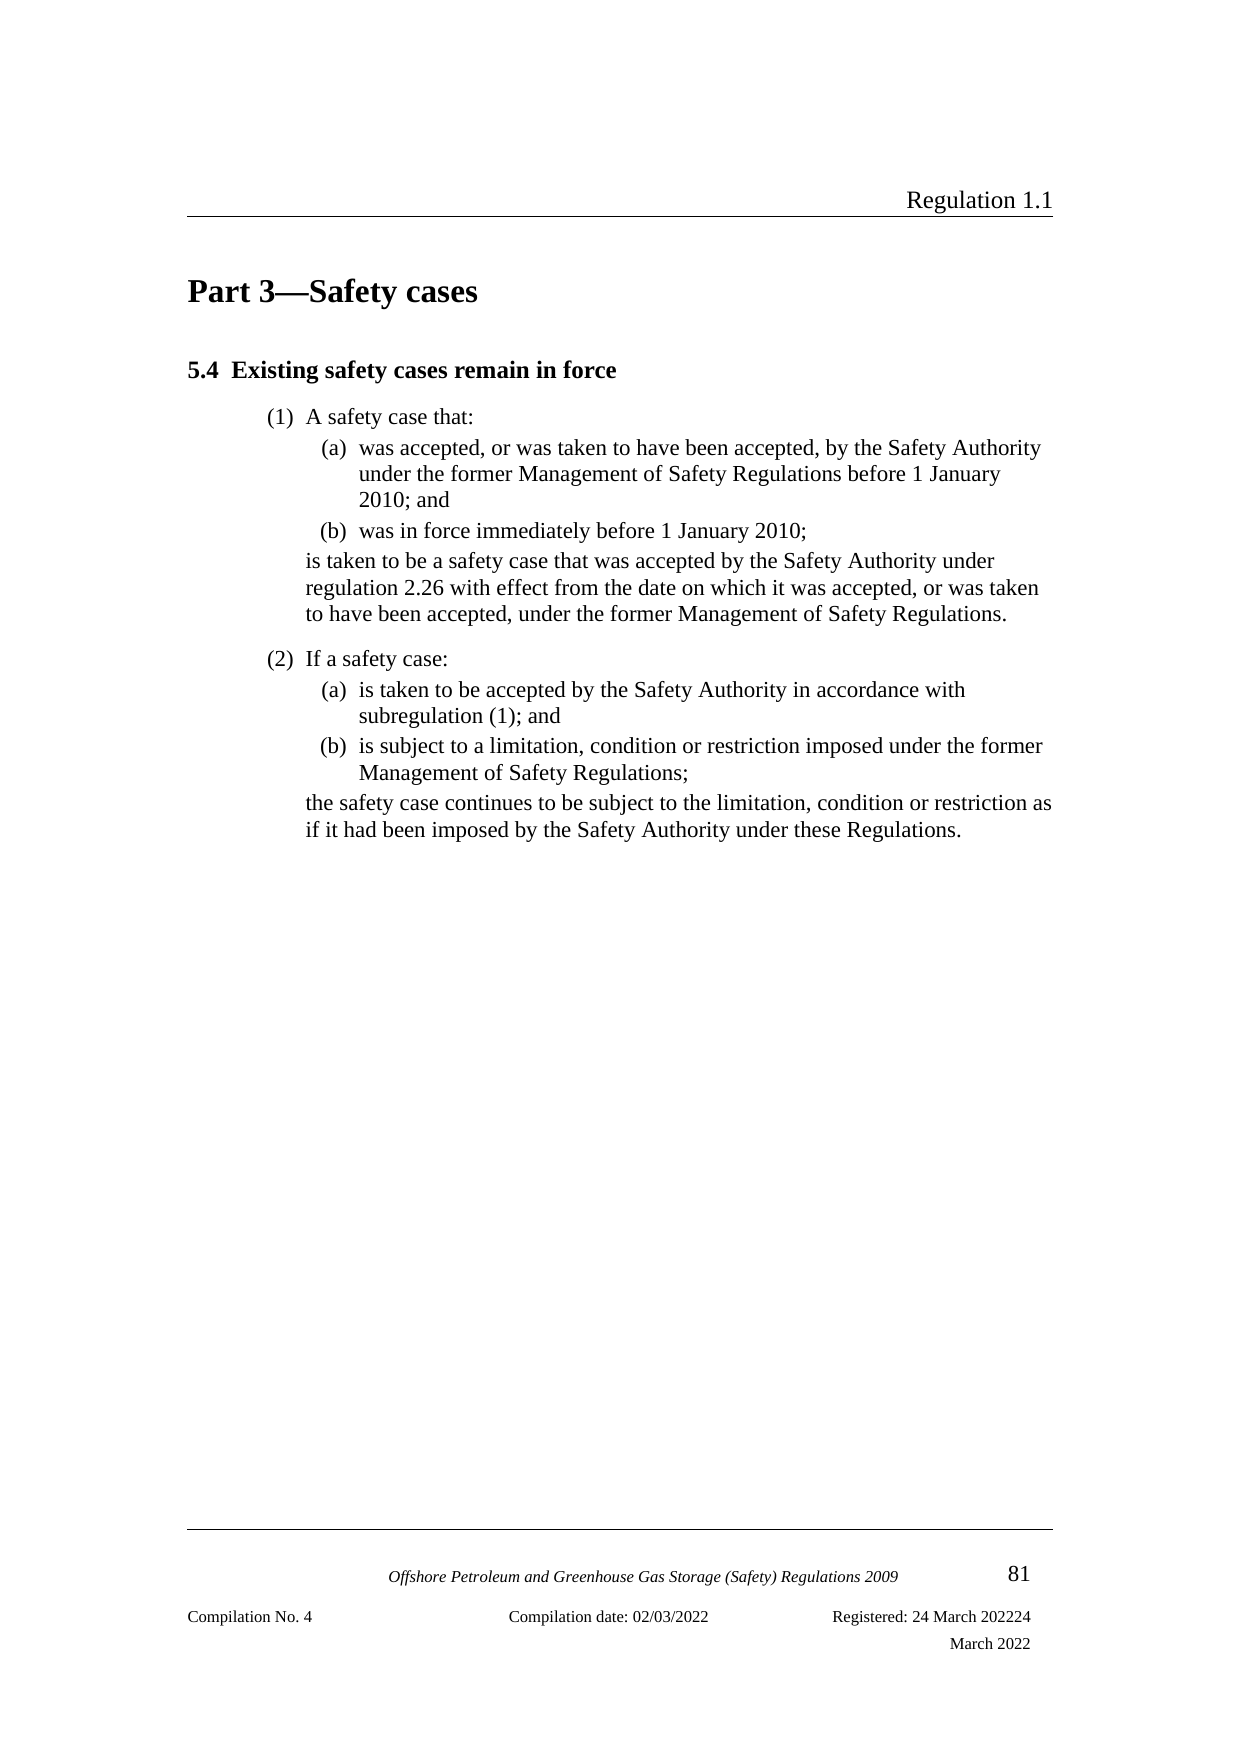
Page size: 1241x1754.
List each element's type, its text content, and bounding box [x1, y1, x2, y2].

text 5.4 Existing safety cases remain in force [187, 356, 1053, 384]
text (2) If a safety case: [187, 645, 1053, 671]
text Part 3—Safety cases [187, 271, 1053, 310]
text is taken to be a safety case that was accepted by the Safety Authority under regulation 2.26 with effect from the date on which it was accepted, or was taken to have been accepted, under the former Management of Safety Regulations. [305, 547, 1053, 626]
text (a) was accepted, or was taken to have been accepted, by the Safety Authority under the former Management of Safety Regulations before 1 January 2010; and [187, 433, 1053, 513]
text (1) A safety case that: [187, 403, 1053, 429]
text the safety case continues to be subject to the limitation, condition or restriction as if it had been imposed by the Safety Authority under these Regulations. [305, 789, 1053, 842]
text (a) is taken to be accepted by the Safety Authority in accordance with subregulation (1); and [187, 676, 1053, 728]
text (b) is subject to a limitation, condition or restriction imposed under the former Management of Safety Regulations; [187, 732, 1053, 785]
text (b) was in force immediately before 1 January 2010; [187, 517, 1053, 543]
